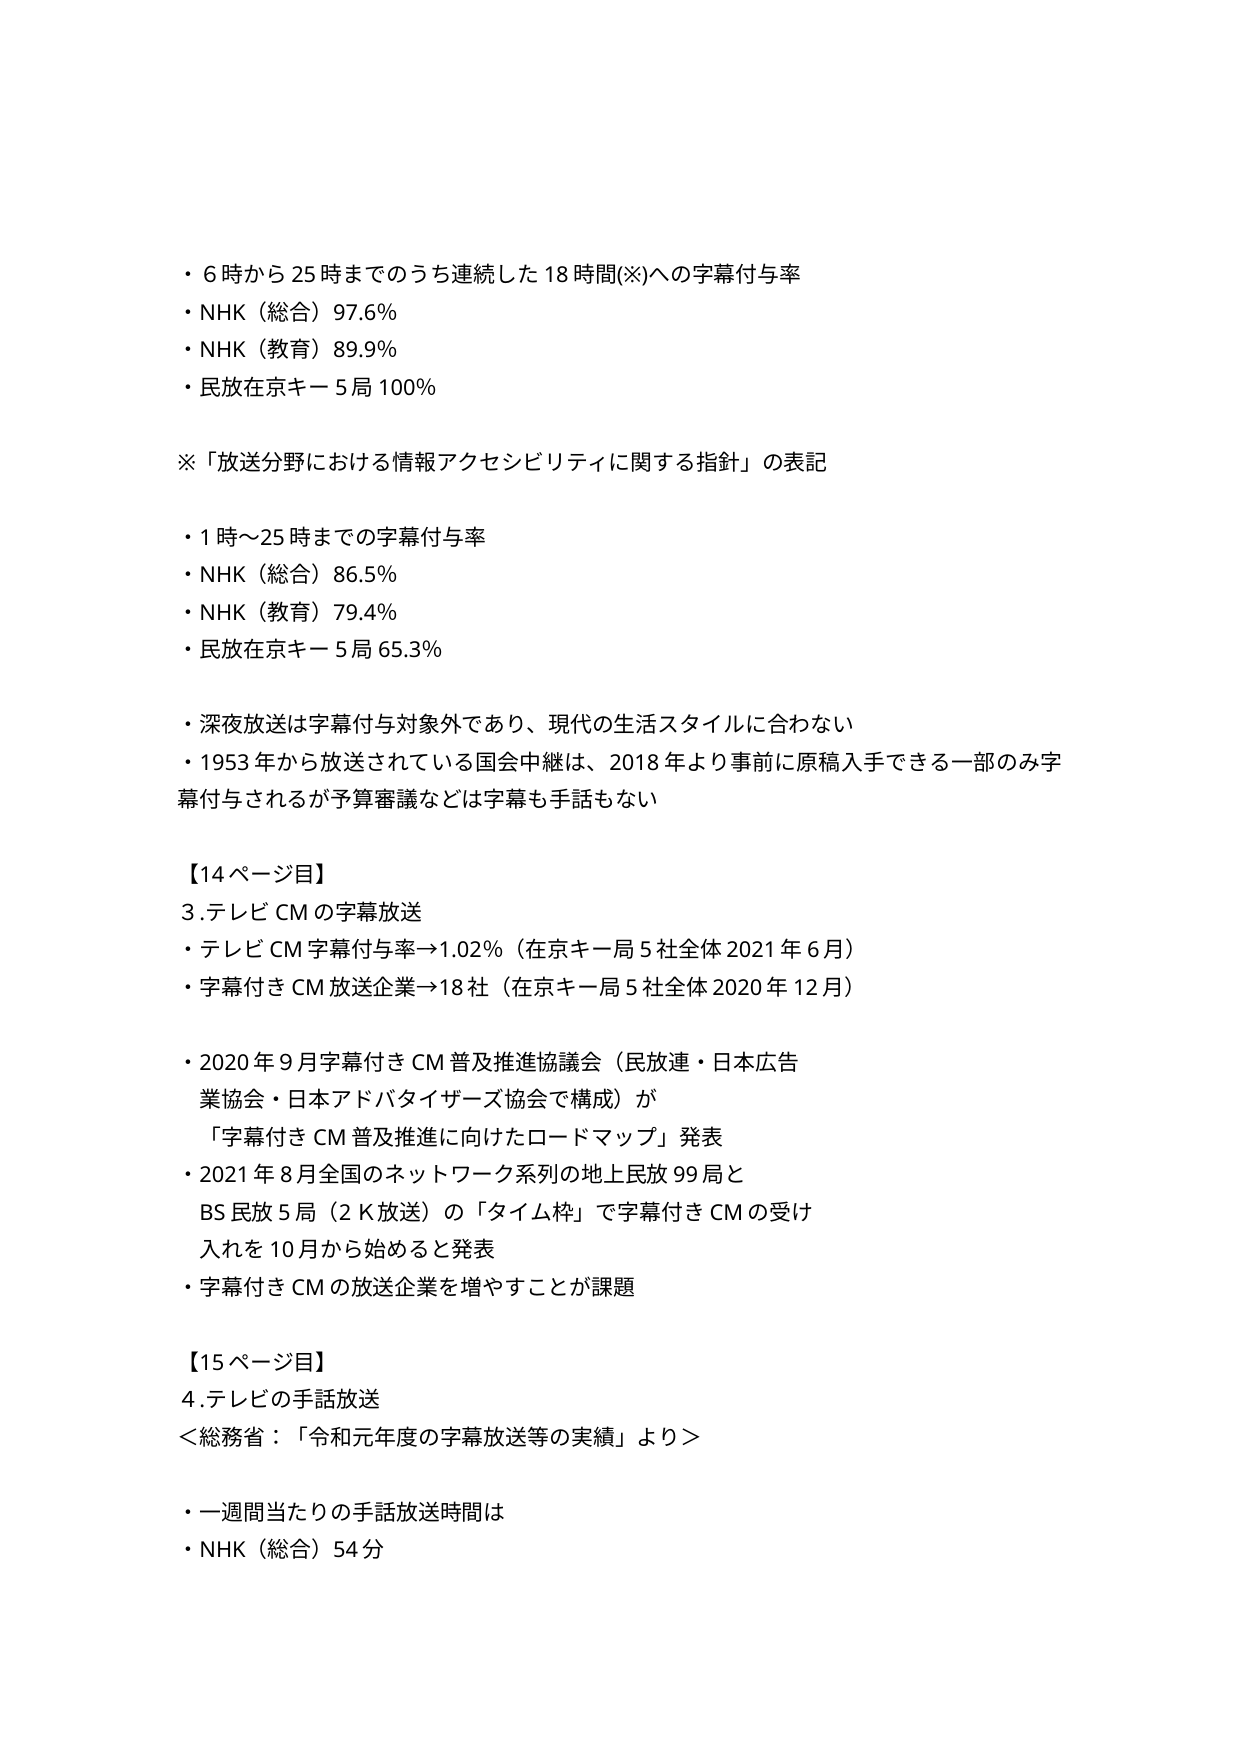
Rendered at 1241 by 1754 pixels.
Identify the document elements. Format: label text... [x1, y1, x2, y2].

text ・NHK（教育）79.4％ ・民放在京キー5局65.3％ [177, 592, 1063, 667]
text ＜総務省：「令和元年度の字幕放送等の実績」より＞ [177, 1417, 1063, 1454]
text ・2021年8月全国のネットワーク系列の地上民放99局と BS民放5局（2Ｋ放送）の「タイム枠」で字幕付きCMの受け 入れを10月から始めると発表 [177, 1154, 1063, 1267]
text ・字幕付きCM放送企業→18社（在京キー局5社全体2020年12月） [177, 967, 1063, 1004]
text ※「放送分野における情報アクセシビリティに関する指針」の表記 [177, 442, 1063, 479]
text ・一週間当たりの手話放送時間は [177, 1492, 1063, 1529]
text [177, 1529, 1063, 1567]
text 【15ページ目】 [177, 1342, 1063, 1379]
text 【14ページ目】 [177, 854, 1063, 892]
text ・６時から25時までのうち連続した18時間(※)への字幕付与率 [177, 254, 1063, 292]
text ３.テレビCMの字幕放送 [177, 892, 1063, 929]
text ・NHK（教育）89.9％ [177, 329, 1063, 367]
text ・1時～25時までの字幕付与率 ・NHK（総合）86.5％ [177, 517, 1063, 592]
text ・字幕付きCMの放送企業を増やすことが課題 [177, 1267, 1063, 1304]
text ４.テレビの手話放送 [177, 1379, 1063, 1417]
text ・民放在京キー5局100％ [177, 367, 1063, 404]
text ・2020年９月字幕付きCM普及推進協議会（民放連・日本広告 業協会・日本アドバタイザーズ協会で構成）が 「字幕付きCM普及推進に向けたロードマップ」発表 [177, 1042, 1063, 1154]
text ・テレビCM字幕付与率→1.02％（在京キー局5社全体2021年6月） [177, 929, 1063, 967]
text ・深夜放送は字幕付与対象外であり、現代の生活スタイルに合わない ・1953年から放送されている国会中継は、2018年より事前に原稿入手できる一部のみ字幕付与されるが予算審議などは字幕も手話もない [177, 704, 1063, 817]
text ・NHK（総合）97.6％ [177, 292, 1063, 329]
